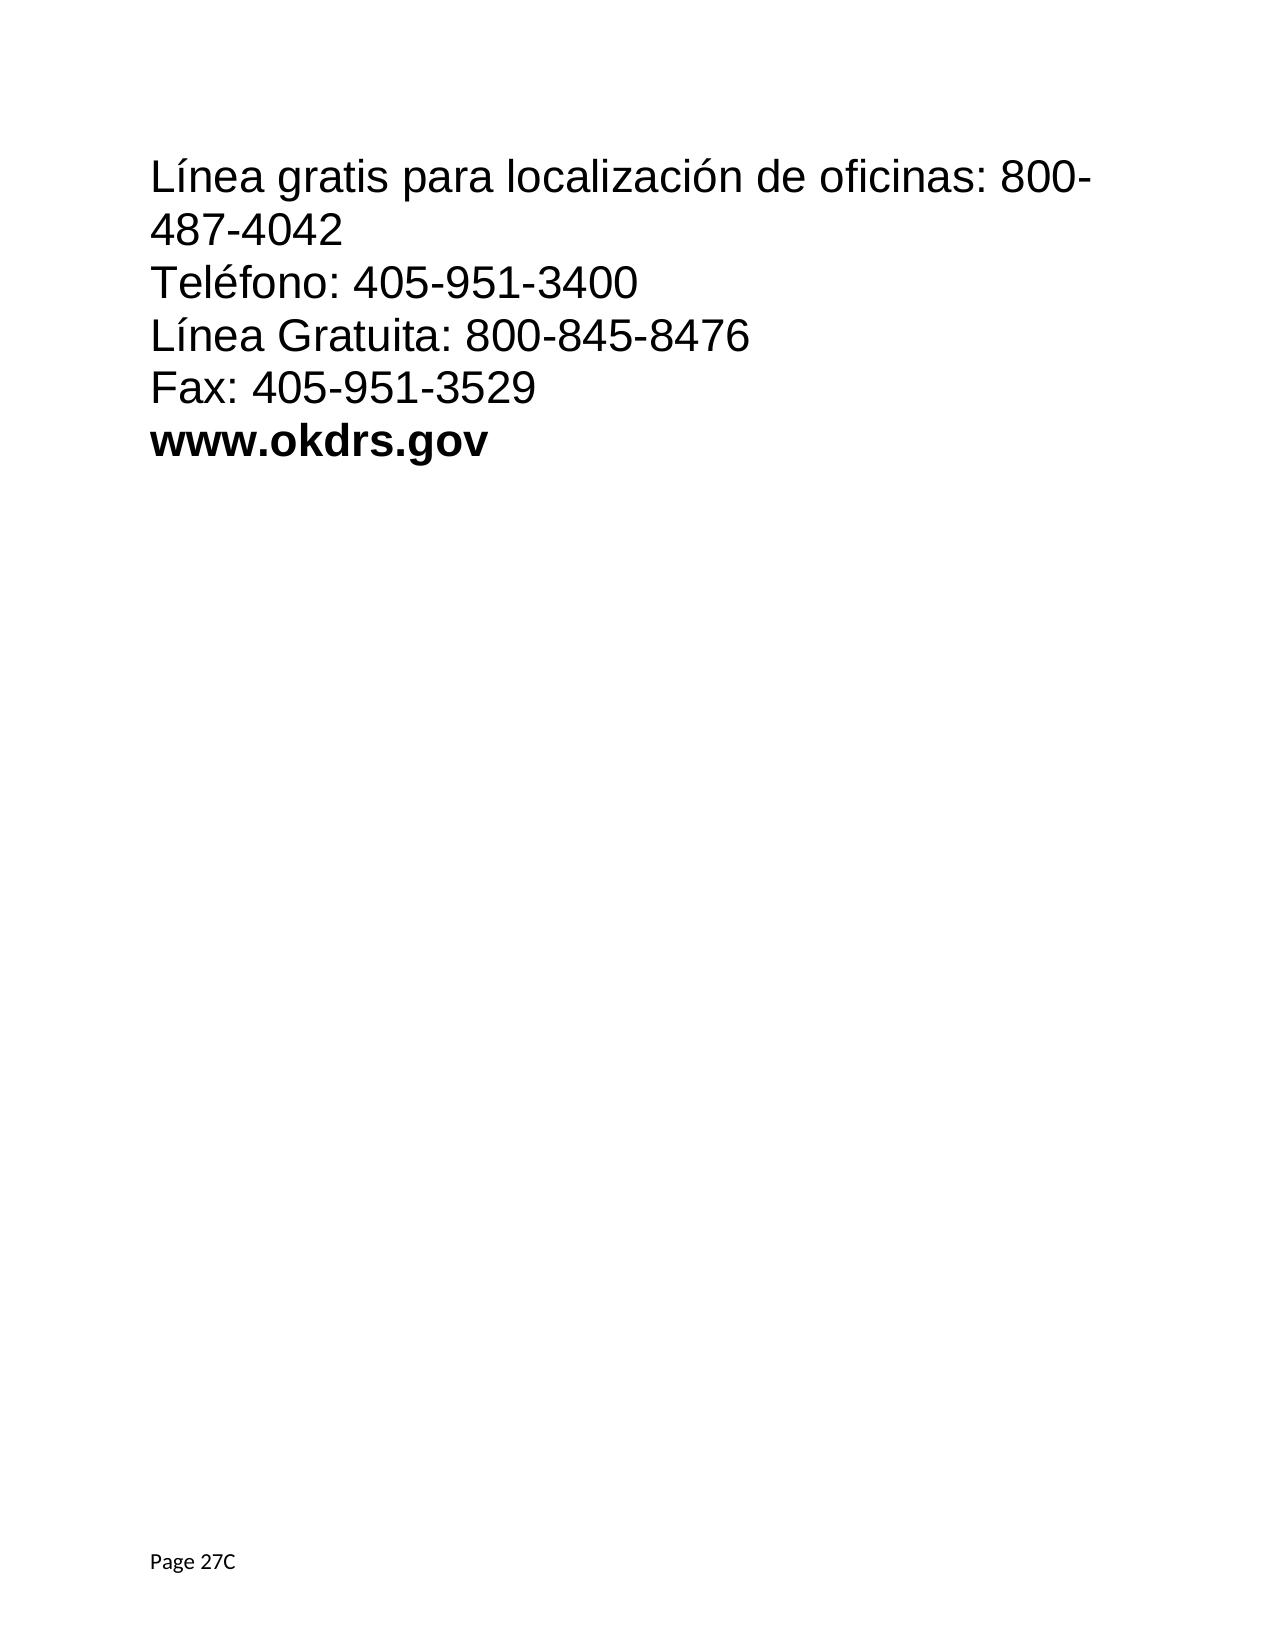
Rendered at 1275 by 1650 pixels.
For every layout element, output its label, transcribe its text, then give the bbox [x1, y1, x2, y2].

text Línea gratis para localización de oficinas: 800-487-4042 [150, 150, 1125, 255]
text Fax: 405-951-3529 [150, 361, 1125, 413]
text Teléfono: 405-951-3400 [150, 255, 1125, 308]
text Línea Gratuita: 800-845-8476 [150, 308, 1125, 361]
text www.okdrs.gov [150, 413, 1125, 466]
